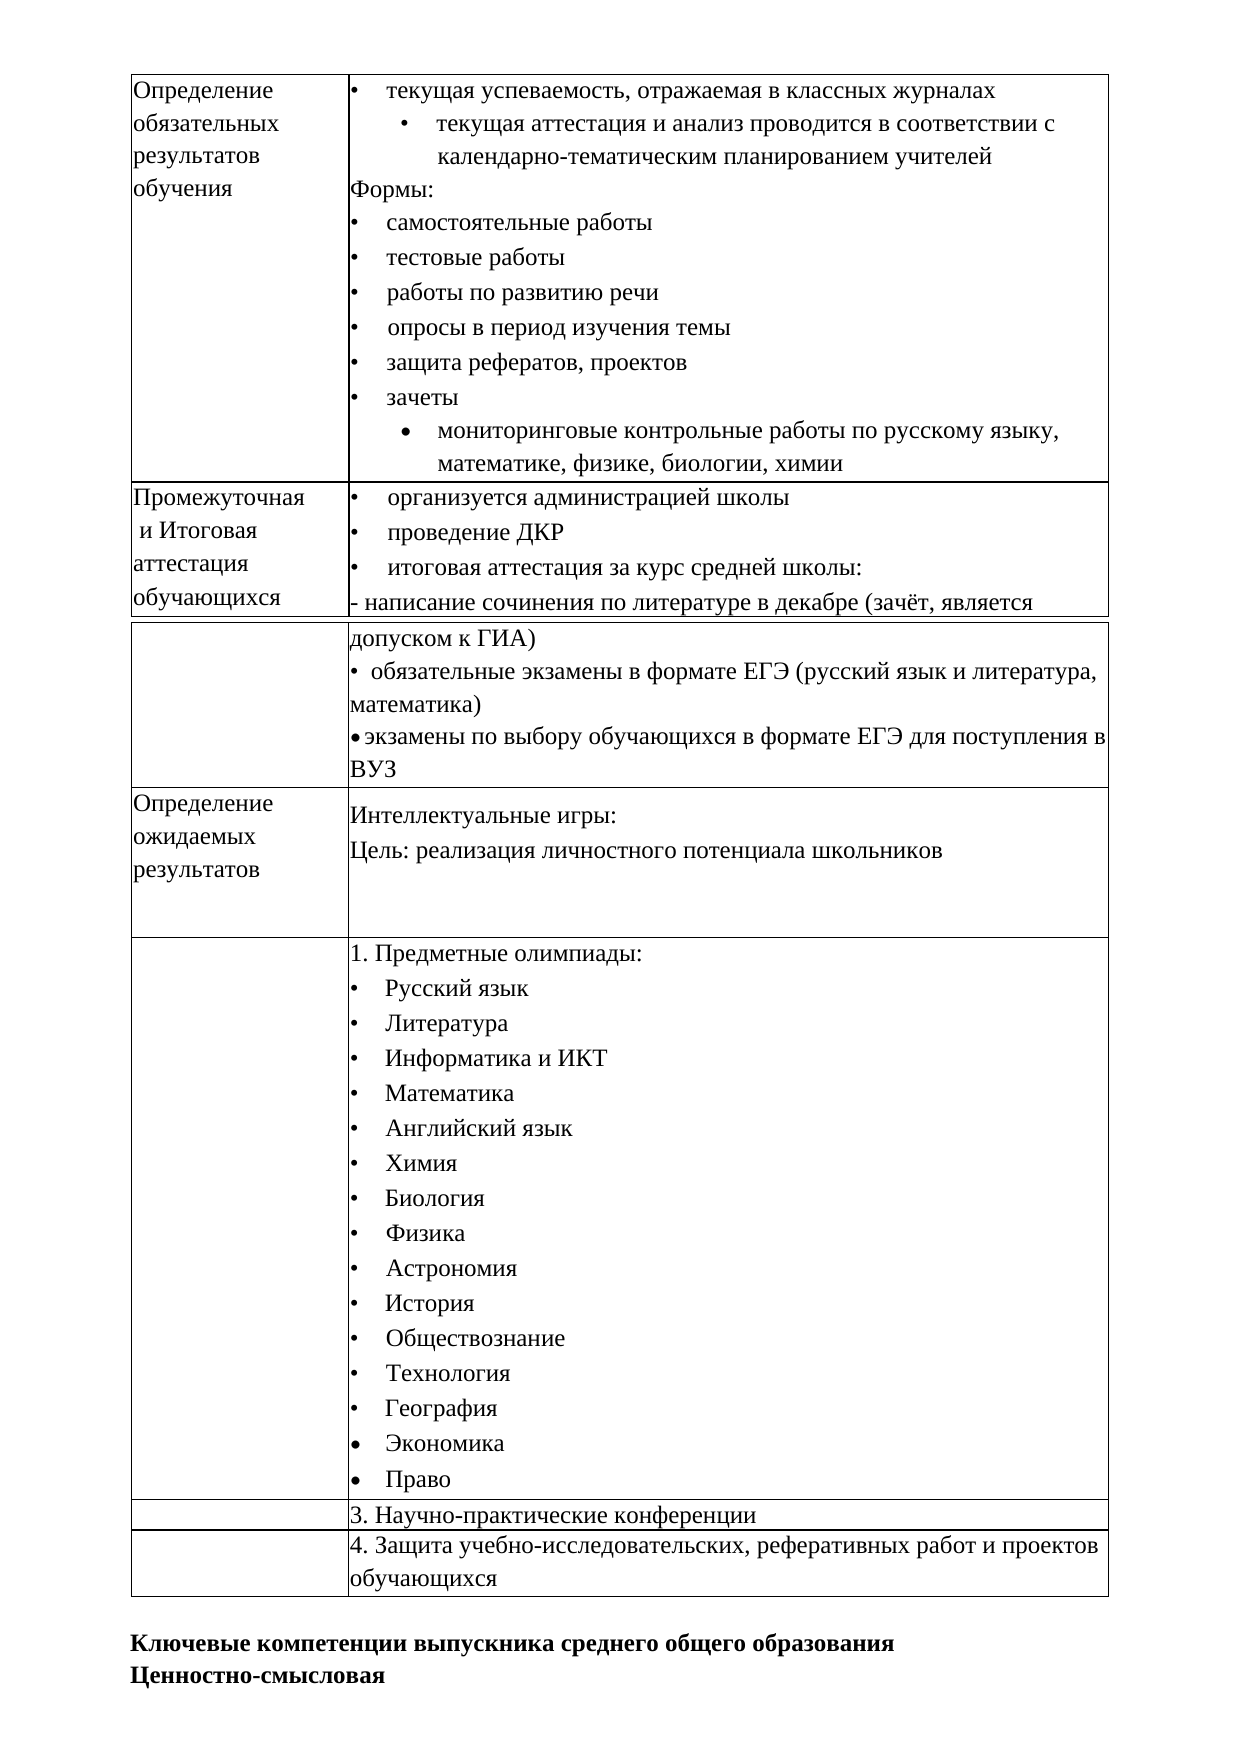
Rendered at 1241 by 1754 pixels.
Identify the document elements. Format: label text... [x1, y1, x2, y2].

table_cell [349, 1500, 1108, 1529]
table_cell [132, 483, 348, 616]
text Ключевые компетенции выпускника среднего общего образования [59, 1628, 1181, 1656]
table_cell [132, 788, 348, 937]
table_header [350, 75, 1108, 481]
text Ценностно-смысловая [59, 1660, 1181, 1689]
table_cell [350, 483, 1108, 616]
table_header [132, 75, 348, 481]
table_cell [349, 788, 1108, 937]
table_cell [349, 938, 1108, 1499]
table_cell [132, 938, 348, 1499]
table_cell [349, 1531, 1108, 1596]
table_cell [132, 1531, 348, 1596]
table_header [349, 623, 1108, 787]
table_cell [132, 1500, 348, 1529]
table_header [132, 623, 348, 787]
